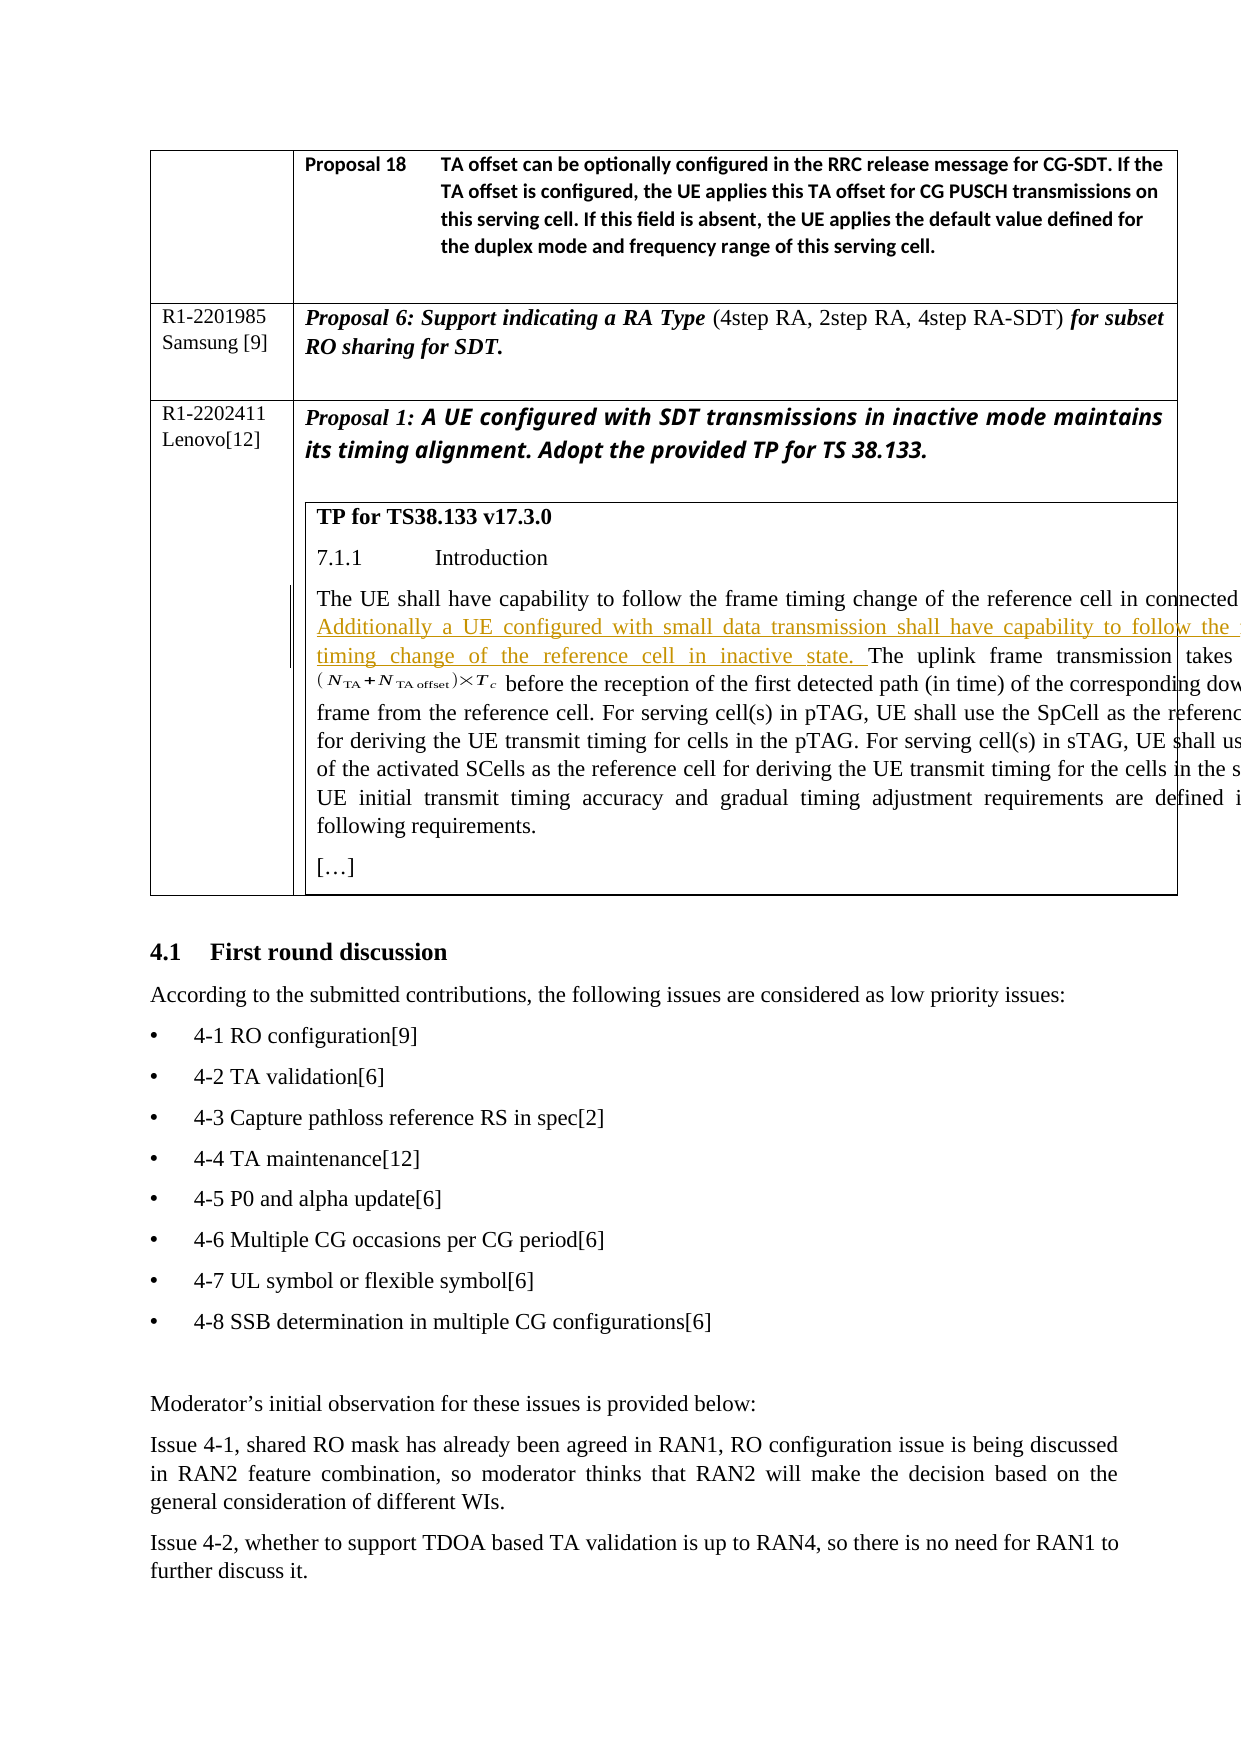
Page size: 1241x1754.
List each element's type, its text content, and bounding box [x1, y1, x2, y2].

list 4-2 TA validation[6] [150, 1063, 1120, 1089]
text Issue 4-1, shared RO mask has already been agreed in RAN1, RO configuration issue is being discussed in RAN2 feature combination, so moderator thinks that RAN2 will make the decision based on the general consideration of different WIs. [150, 1431, 1120, 1514]
list 4-8 SSB determination in multiple CG configurations[6] [150, 1308, 1120, 1335]
list 4-6 Multiple CG occasions per CG period[6] [150, 1226, 1120, 1253]
list 4-4 TA maintenance[12] [150, 1144, 1120, 1171]
list 4-5 P0 and alpha update[6] [150, 1186, 1120, 1212]
table_cell R1-2201985 Samsung [9] [151, 304, 293, 399]
text Moderator’s initial observation for these issues is provided below: [150, 1390, 1120, 1417]
table_cell Proposal 1: A UE configured with SDT transmissions in inactive mode maintains its timing alignment. Adopt the provided TP for TS 38.133. [294, 401, 1177, 895]
subtitle First round discussion [150, 937, 1120, 966]
text Issue 4-2, whether to support TDOA based TA validation is up to RAN4, so there is no need for RAN1 to further discuss it. [150, 1529, 1120, 1584]
table_cell Proposal 6: Support indicating a RA Type (4step RA, 2step RA, 4step RA-SDT) for subset RO sharing for SDT. [294, 304, 1177, 399]
table_cell R1-2202411 Lenovo[12] [151, 401, 293, 895]
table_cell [294, 151, 1177, 303]
list 4-3 Capture pathloss reference RS in spec[2] [150, 1104, 1120, 1130]
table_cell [151, 151, 293, 303]
list 4-1 RO configuration[9] [150, 1022, 1120, 1048]
list 4-7 UL symbol or flexible symbol[6] [150, 1267, 1120, 1294]
text According to the submitted contributions, the following issues are considered as low priority issues: [150, 981, 1120, 1007]
